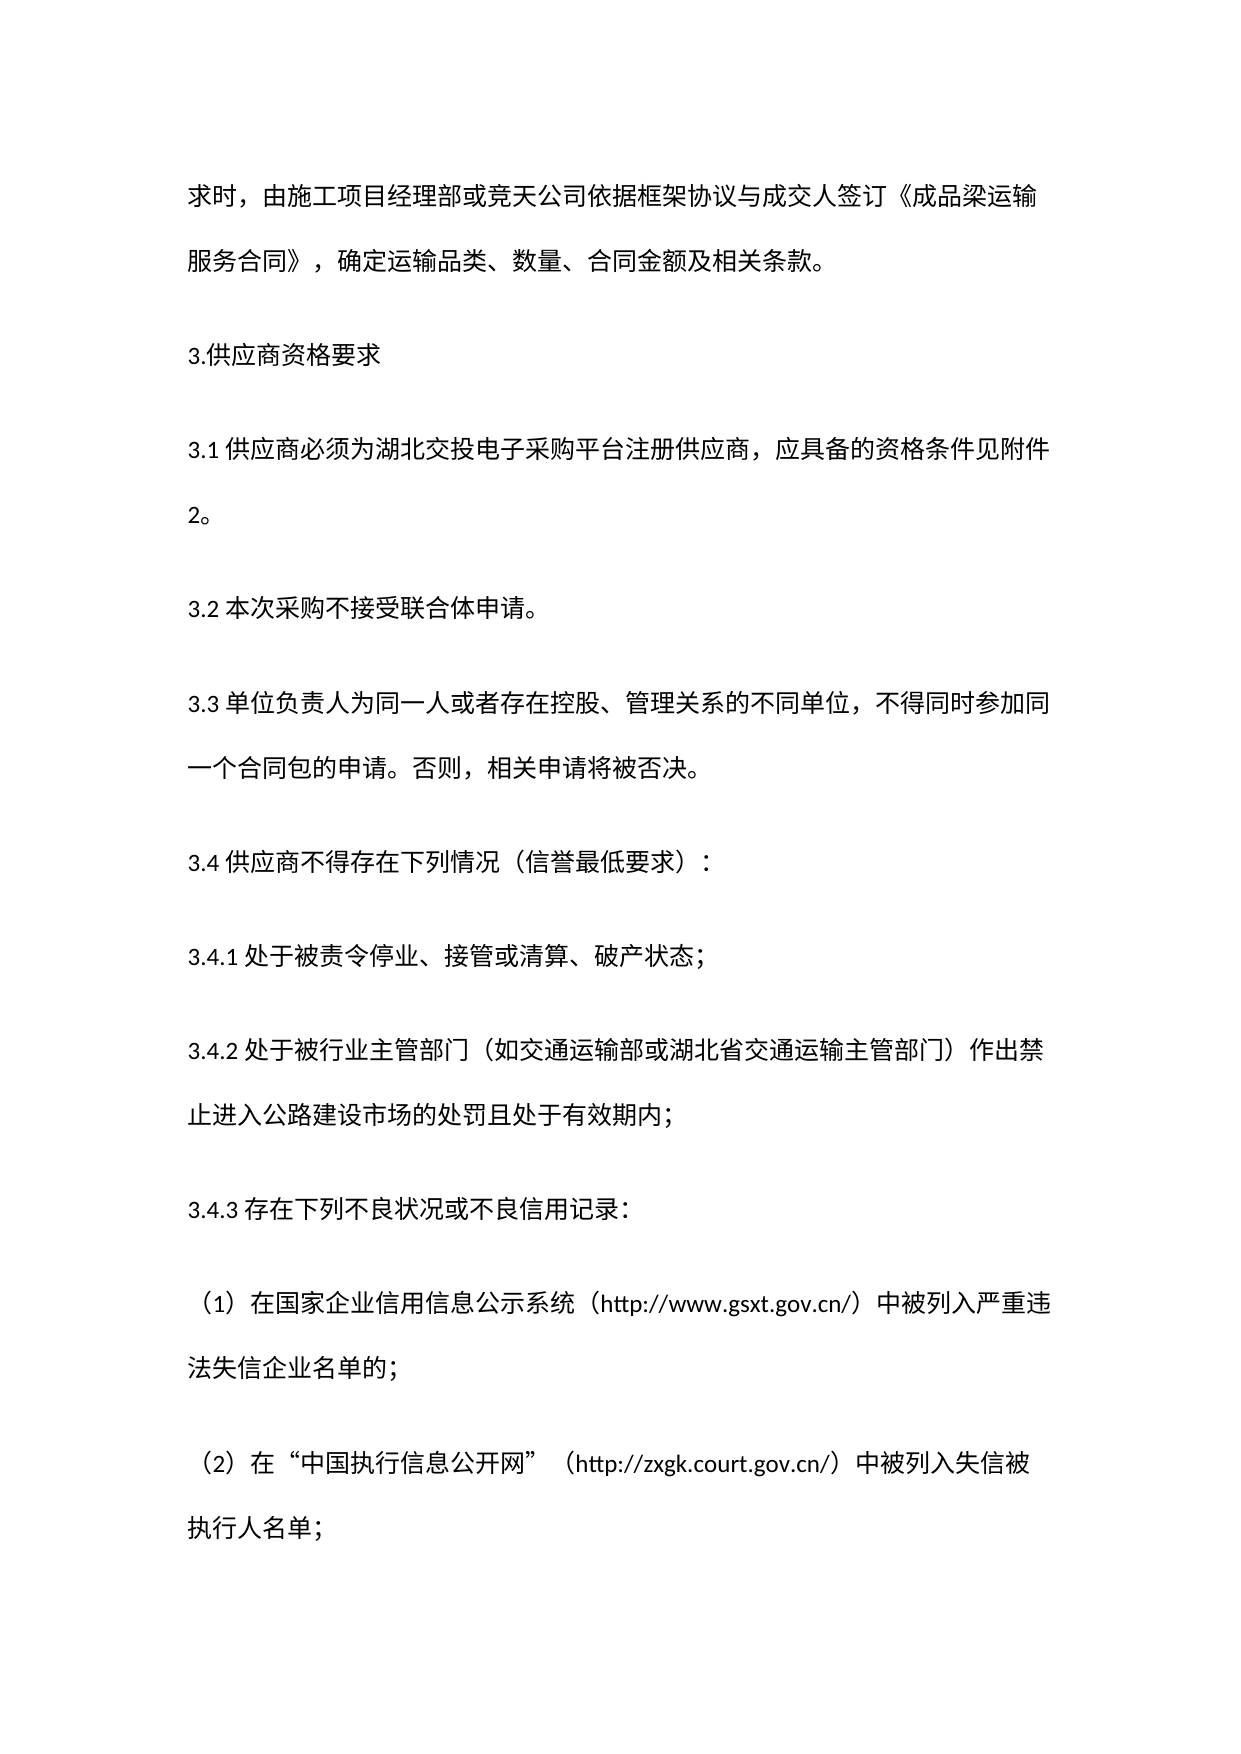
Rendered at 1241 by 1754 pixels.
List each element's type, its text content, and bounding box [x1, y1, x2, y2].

text 3.4 供应商不得存在下列情况（信誉最低要求）： [187, 828, 1053, 893]
text 3.2 本次采购不接受联合体申请。 [187, 574, 1053, 639]
text （2）在“中国执行信息公开网”（http://zxgk.court.gov.cn/）中被列入失信被执行人名单； [187, 1429, 1053, 1559]
text 3.4.2 处于被行业主管部门（如交通运输部或湖北省交通运输主管部门）作出禁止进入公路建设市场的处罚且处于有效期内； [187, 1016, 1053, 1146]
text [187, 162, 1053, 292]
text 3.4.3 存在下列不良状况或不良信用记录： [187, 1175, 1053, 1240]
text 3.供应商资格要求 [187, 321, 1053, 386]
text 3.3 单位负责人为同一人或者存在控股、管理关系的不同单位，不得同时参加同一个合同包的申请。否则，相关申请将被否决。 [187, 669, 1053, 799]
text 3.1 供应商必须为湖北交投电子采购平台注册供应商，应具备的资格条件见附件2。 [187, 415, 1053, 545]
text （1）在国家企业信用信息公示系统（http://www.gsxt.gov.cn/）中被列入严重违法失信企业名单的； [187, 1269, 1053, 1399]
text 3.4.1 处于被责令停业、接管或清算、破产状态； [187, 922, 1053, 987]
